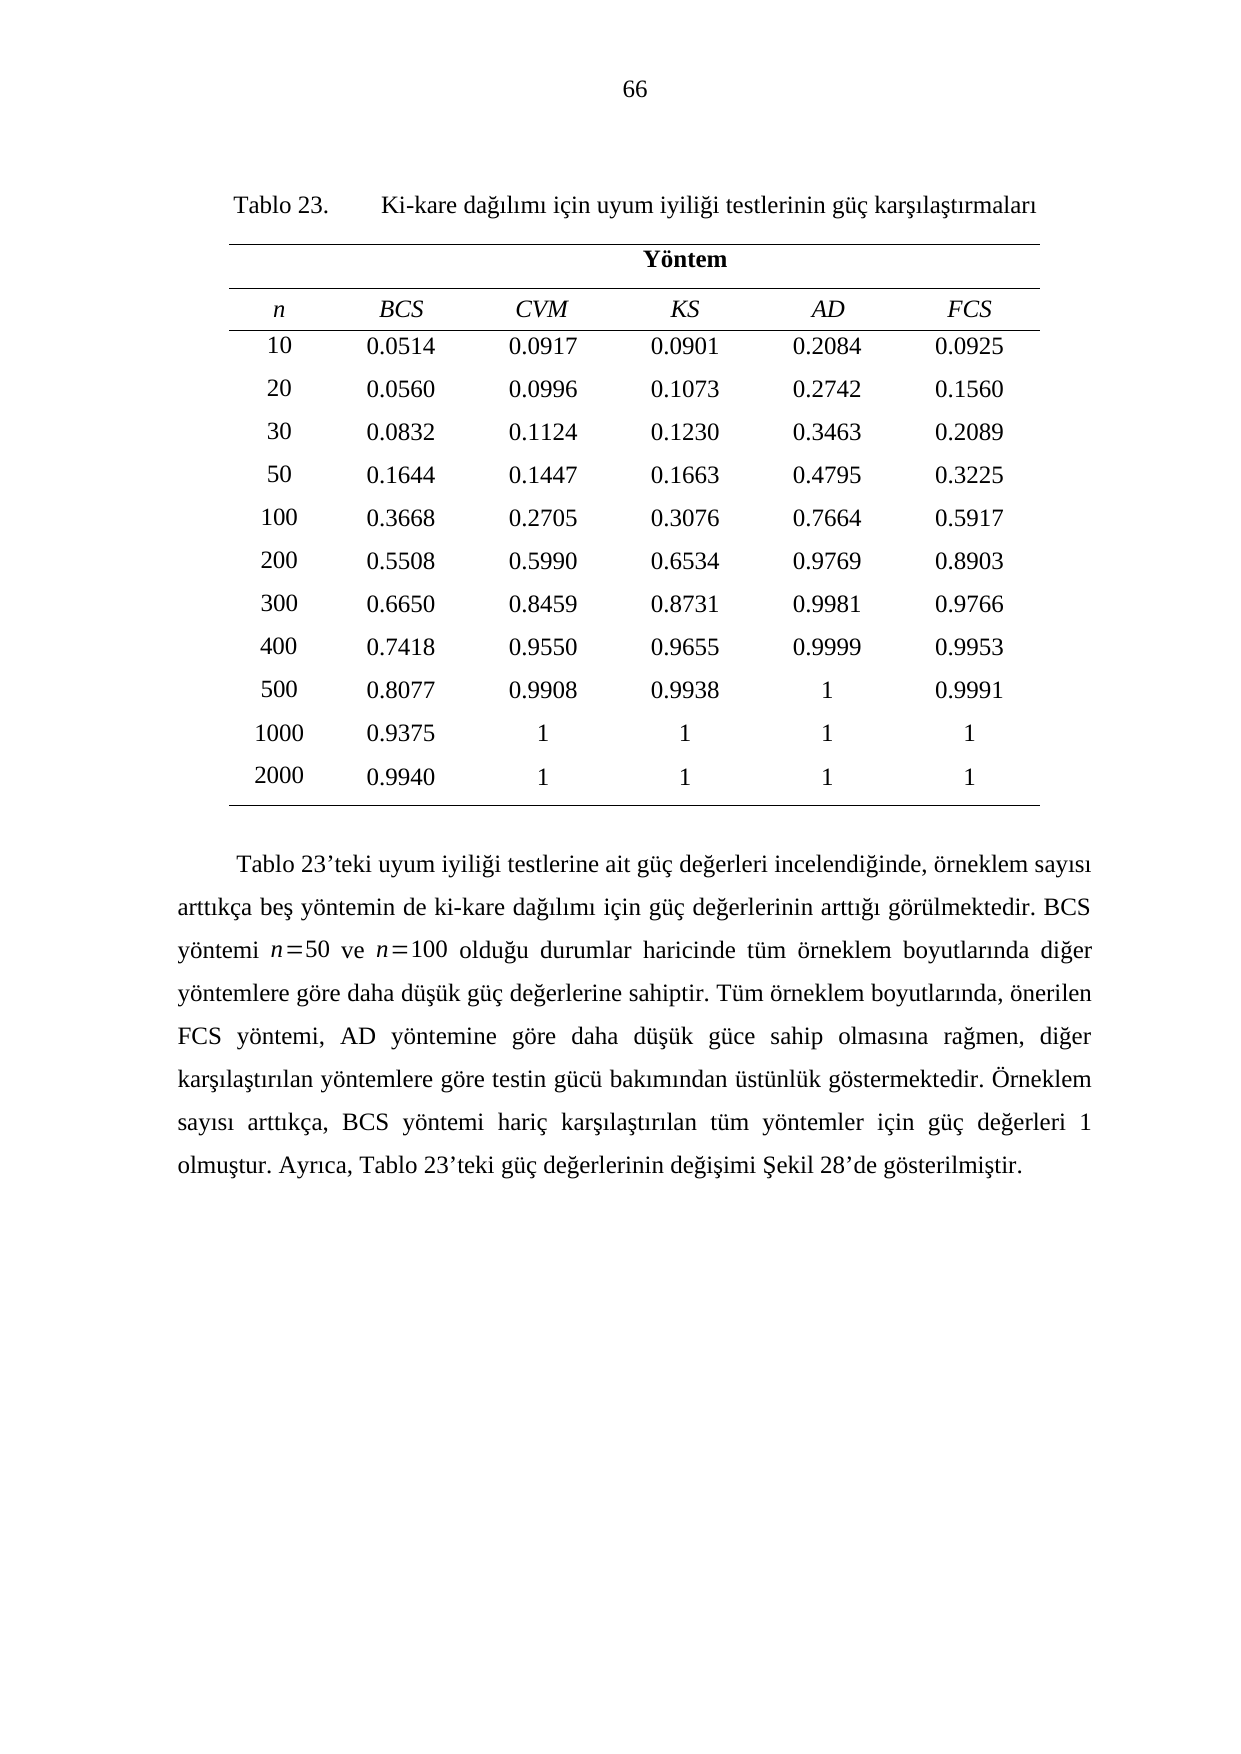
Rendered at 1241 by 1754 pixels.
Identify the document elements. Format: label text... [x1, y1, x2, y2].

table_cell [614, 289, 756, 330]
table_cell 0.6534 [614, 546, 756, 589]
table_cell [229, 289, 330, 330]
table_header Yöntem [330, 245, 1040, 287]
table_cell 0.3463 [756, 417, 898, 460]
table_cell 0.2705 [472, 503, 614, 546]
table_cell [229, 460, 330, 503]
table_cell 0.2089 [898, 417, 1040, 460]
table_cell 0.7418 [330, 632, 472, 676]
table_cell 0.4795 [756, 460, 898, 503]
table_cell [229, 331, 330, 374]
table_cell 0.0560 [330, 374, 472, 417]
table_cell 0.2742 [756, 374, 898, 417]
table_cell 0.0996 [472, 374, 614, 417]
table_cell 0.9550 [472, 632, 614, 676]
table_cell 1 [614, 719, 756, 762]
table_cell [229, 632, 330, 676]
table_cell 0.2084 [756, 331, 898, 374]
table_cell 1 [756, 676, 898, 718]
table_cell [472, 289, 614, 330]
table_cell 0.0901 [614, 331, 756, 374]
table_cell 0.9908 [472, 676, 614, 718]
table_cell 0.7664 [756, 503, 898, 546]
table_cell 0.9766 [898, 589, 1040, 632]
table_cell 0.8731 [614, 589, 756, 632]
table_cell 1 [472, 762, 614, 804]
table_cell 0.1230 [614, 417, 756, 460]
table_cell [229, 719, 330, 762]
table_cell 0.9999 [756, 632, 898, 676]
table_cell 0.9940 [330, 762, 472, 804]
table_cell 0.3225 [898, 460, 1040, 503]
table_cell 0.5508 [330, 546, 472, 589]
table_cell 0.0514 [330, 331, 472, 374]
table_cell [756, 289, 898, 330]
table_cell 1 [898, 762, 1040, 804]
table_cell 0.1663 [614, 460, 756, 503]
table_cell 0.9981 [756, 589, 898, 632]
table_cell 0.1560 [898, 374, 1040, 417]
table_cell [898, 289, 1040, 330]
table_cell 0.9769 [756, 546, 898, 589]
table_cell 0.6650 [330, 589, 472, 632]
table_cell 0.0917 [472, 331, 614, 374]
table_cell 1 [756, 762, 898, 804]
table_cell [229, 589, 330, 632]
table_cell [330, 289, 472, 330]
table_cell 0.5917 [898, 503, 1040, 546]
table_cell 0.9938 [614, 676, 756, 718]
table_cell 0.1073 [614, 374, 756, 417]
table_cell 0.8077 [330, 676, 472, 718]
table_cell 0.9375 [330, 719, 472, 762]
table_cell [229, 503, 330, 546]
table_cell 1 [898, 719, 1040, 762]
table_cell 0.9953 [898, 632, 1040, 676]
table_cell 1 [614, 762, 756, 804]
table_cell 1 [756, 719, 898, 762]
table_cell 0.9991 [898, 676, 1040, 718]
table_cell 0.9655 [614, 632, 756, 676]
table_cell 1 [472, 719, 614, 762]
table_cell 0.8459 [472, 589, 614, 632]
table_cell [229, 417, 330, 460]
table_cell 0.8903 [898, 546, 1040, 589]
table_cell 0.5990 [472, 546, 614, 589]
text Tablo 23’teki uyum iyiliği testlerine ait güç değerleri incelendiğinde, örneklem sayısı arttıkça beş yöntemin de ki-kare dağılımı için güç değerlerinin arttığı görülmektedir. BCS yöntemi ve olduğu durumlar haricinde tüm örneklem boyutlarında diğer yöntemlere göre daha düşük güç değerlerine sahiptir. Tüm örneklem boyutlarında, önerilen FCS yöntemi, AD yöntemine göre daha düşük güce sahip olmasına rağmen, diğer karşılaştırılan yöntemlere göre testin gücü bakımından üstünlük göstermektedir. Örneklem sayısı arttıkça, BCS yöntemi hariç karşılaştırılan tüm yöntemler için güç değerleri 1 olmuştur. Ayrıca, Tablo 23’teki güç değerlerinin değişimi Şekil 28’de gösterilmiştir. [177, 849, 1092, 1179]
table_cell [229, 546, 330, 589]
table_cell 0.3076 [614, 503, 756, 546]
table_cell 0.0925 [898, 331, 1040, 374]
table_cell 0.0832 [330, 417, 472, 460]
table_cell [229, 762, 330, 804]
table_cell 0.3668 [330, 503, 472, 546]
table_cell [229, 374, 330, 417]
table_cell [229, 676, 330, 718]
table_cell 0.1124 [472, 417, 614, 460]
table_header [229, 245, 330, 287]
table_cell 0.1447 [472, 460, 614, 503]
table_cell 0.1644 [330, 460, 472, 503]
